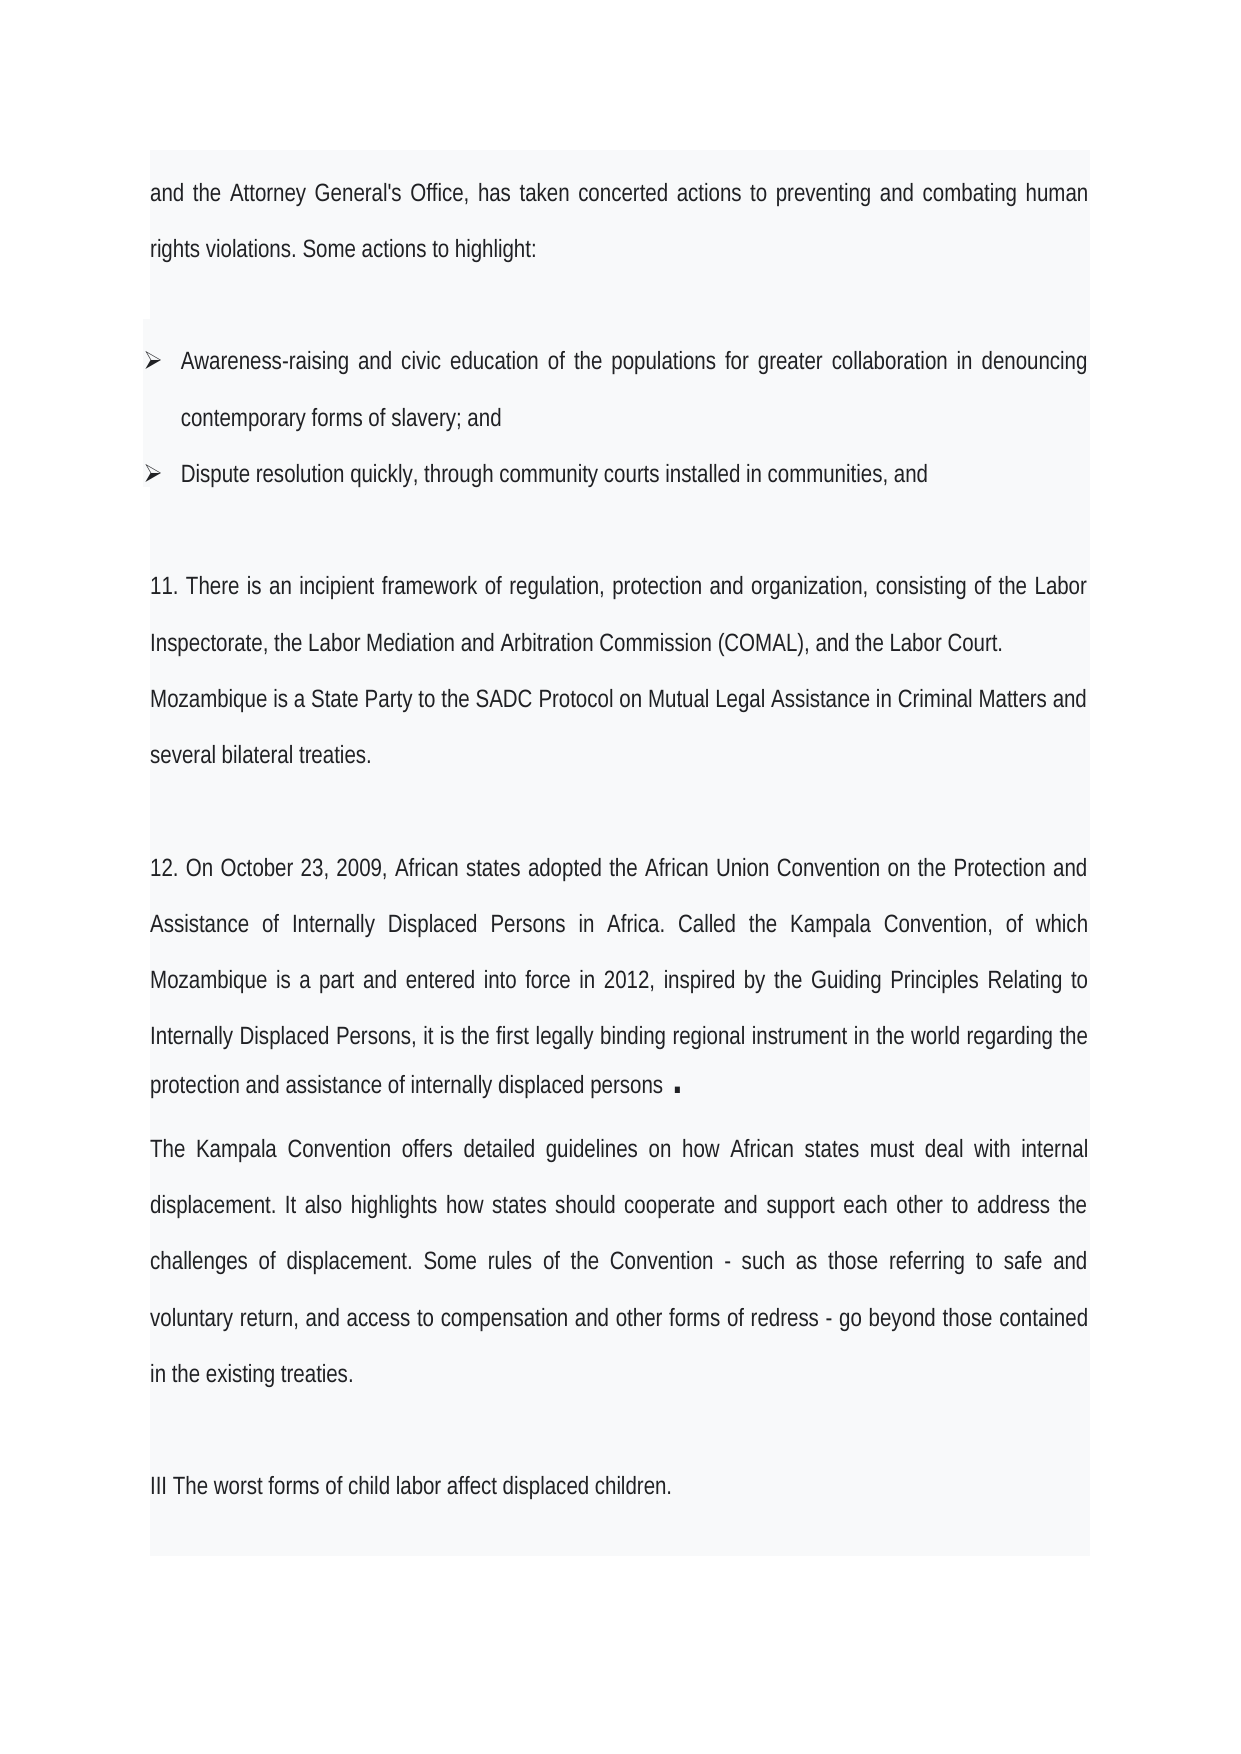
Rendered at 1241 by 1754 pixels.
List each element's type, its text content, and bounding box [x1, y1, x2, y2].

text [150, 150, 1090, 262]
list Awareness-raising and civic education of the populations for greater collaboration in denouncing contemporary forms of slavery; and [143, 319, 1090, 431]
text III The worst forms of child labor affect displaced children. [150, 1444, 1090, 1500]
text The Kampala Convention offers detailed guidelines on how African states must deal with internal displacement. It also highlights how states should cooperate and support each other to address the challenges of displacement. Some rules of the Convention - such as those referring to safe and voluntary return, and access to compensation and other forms of redress - go beyond those contained in the existing treaties. [150, 1106, 1090, 1387]
text Mozambique is a State Party to the SADC Protocol on Mutual Legal Assistance in Criminal Matters and several bilateral treaties. [150, 656, 1090, 769]
text 11. There is an incipient framework of regulation, protection and organization, consisting of the Labor Inspectorate, the Labor Mediation and Arbitration Commission (COMAL), and the Labor Court. [150, 544, 1090, 656]
list Dispute resolution quickly, through community courts installed in communities, and [143, 431, 1090, 487]
text 12. On October 23, 2009, African states adopted the African Union Convention on the Protection and Assistance of Internally Displaced Persons in Africa. Called the Kampala Convention, of which Mozambique is a part and entered into force in 2012, inspired by the Guiding Principles Relating to Internally Displaced Persons, it is the first legally binding regional instrument in the world regarding the protection and assistance of internally displaced persons. [150, 825, 1090, 1106]
